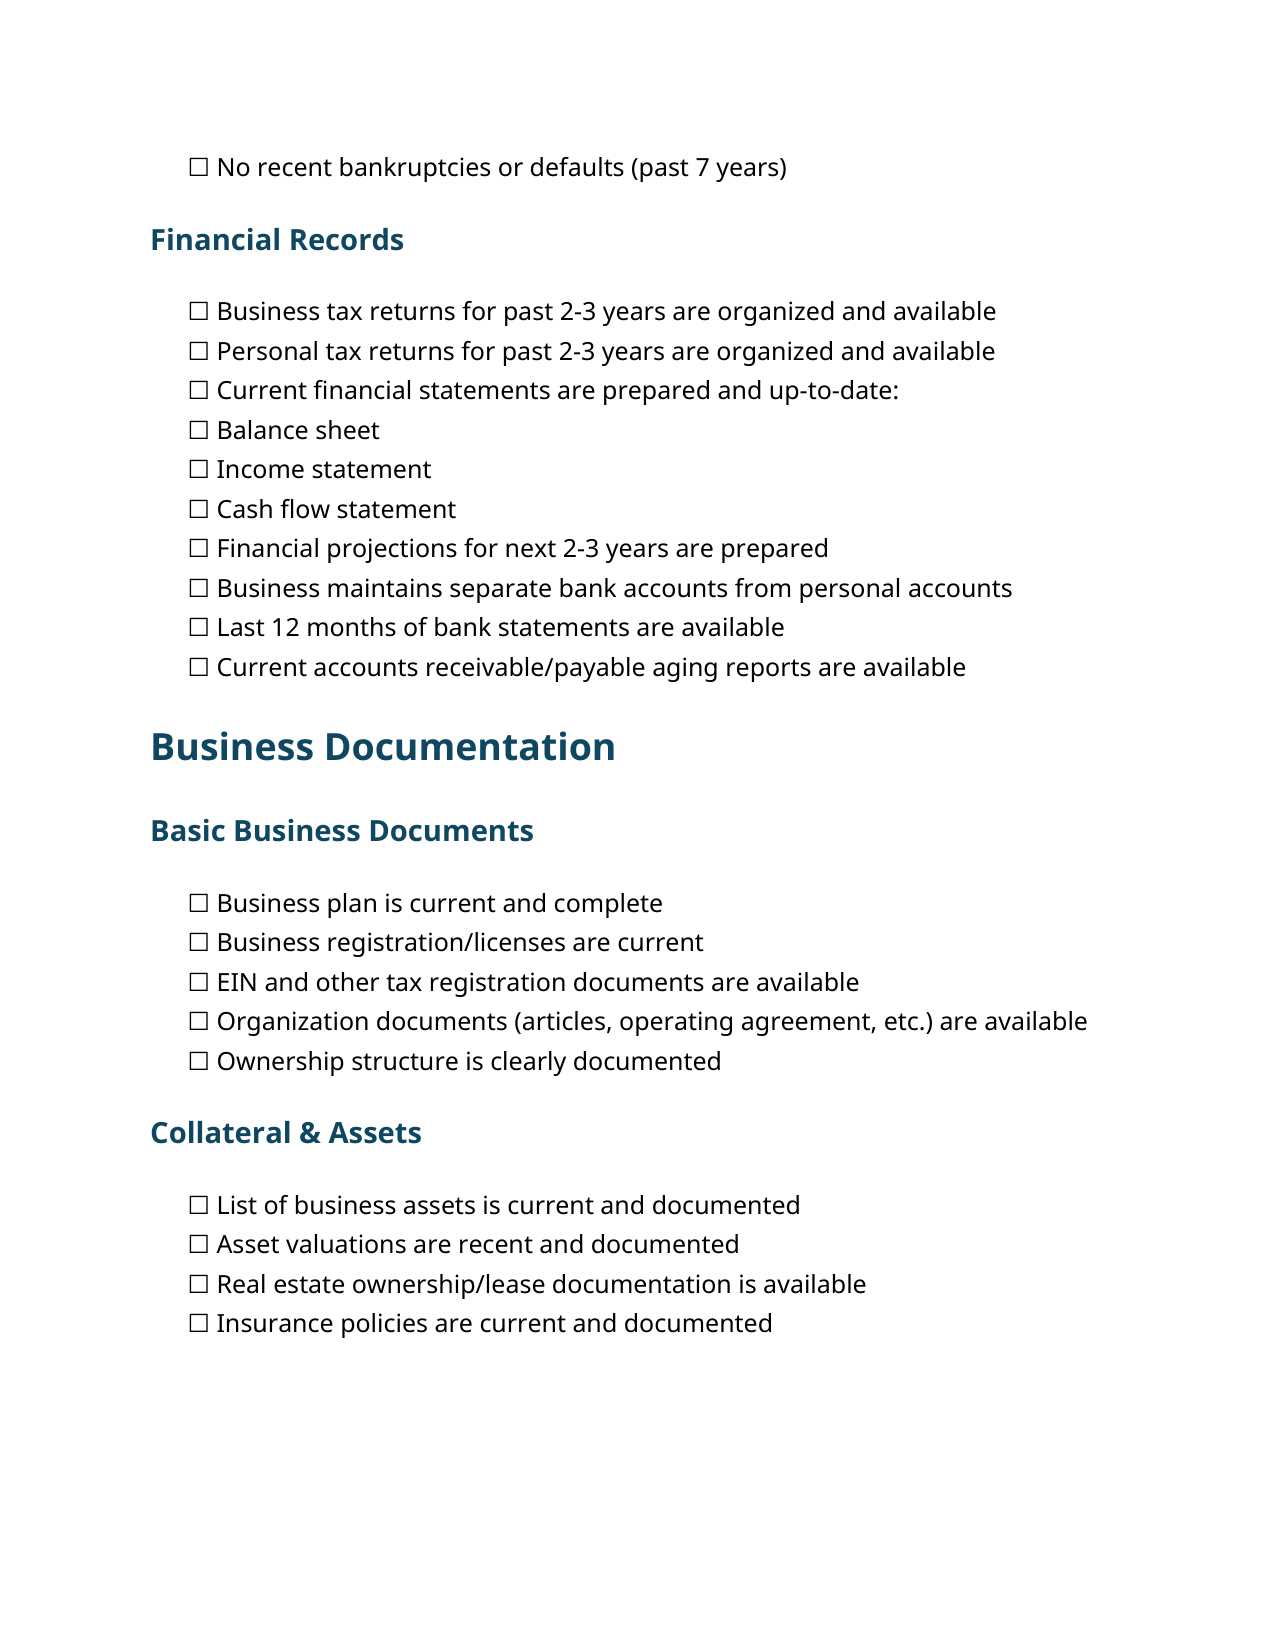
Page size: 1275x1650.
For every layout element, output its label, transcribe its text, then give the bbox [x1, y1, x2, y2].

subtitle Business Documentation [150, 720, 1125, 771]
text Real estate ownership/lease documentation is available [187, 1266, 1125, 1300]
subtitle Financial Records [150, 219, 1125, 258]
text Business tax returns for past 2-3 years are organized and available [187, 294, 1125, 328]
text Business plan is current and complete [187, 885, 1125, 919]
text Balance sheet [187, 412, 1125, 446]
text Organization documents (articles, operating agreement, etc.) are available [187, 1004, 1125, 1038]
text No recent bankruptcies or defaults (past 7 years) [187, 150, 1125, 184]
text Personal tax returns for past 2-3 years are organized and available [187, 333, 1125, 367]
subtitle Collateral & Assets [150, 1112, 1125, 1152]
text Insurance policies are current and documented [187, 1306, 1125, 1340]
subtitle Basic Business Documents [150, 810, 1125, 850]
text Business registration/licenses are current [187, 925, 1125, 959]
text Asset valuations are recent and documented [187, 1227, 1125, 1261]
text Current accounts receivable/payable aging reports are available [187, 649, 1125, 683]
text Business maintains separate bank accounts from personal accounts [187, 570, 1125, 604]
text Current financial statements are prepared and up-to-date: [187, 373, 1125, 407]
text EIN and other tax registration documents are available [187, 964, 1125, 998]
text Financial projections for next 2-3 years are prepared [187, 531, 1125, 565]
text Income statement [187, 452, 1125, 486]
text Last 12 months of bank statements are available [187, 610, 1125, 644]
text Ownership structure is clearly documented [187, 1043, 1125, 1077]
text List of business assets is current and documented [187, 1187, 1125, 1221]
text Cash flow statement [187, 491, 1125, 525]
